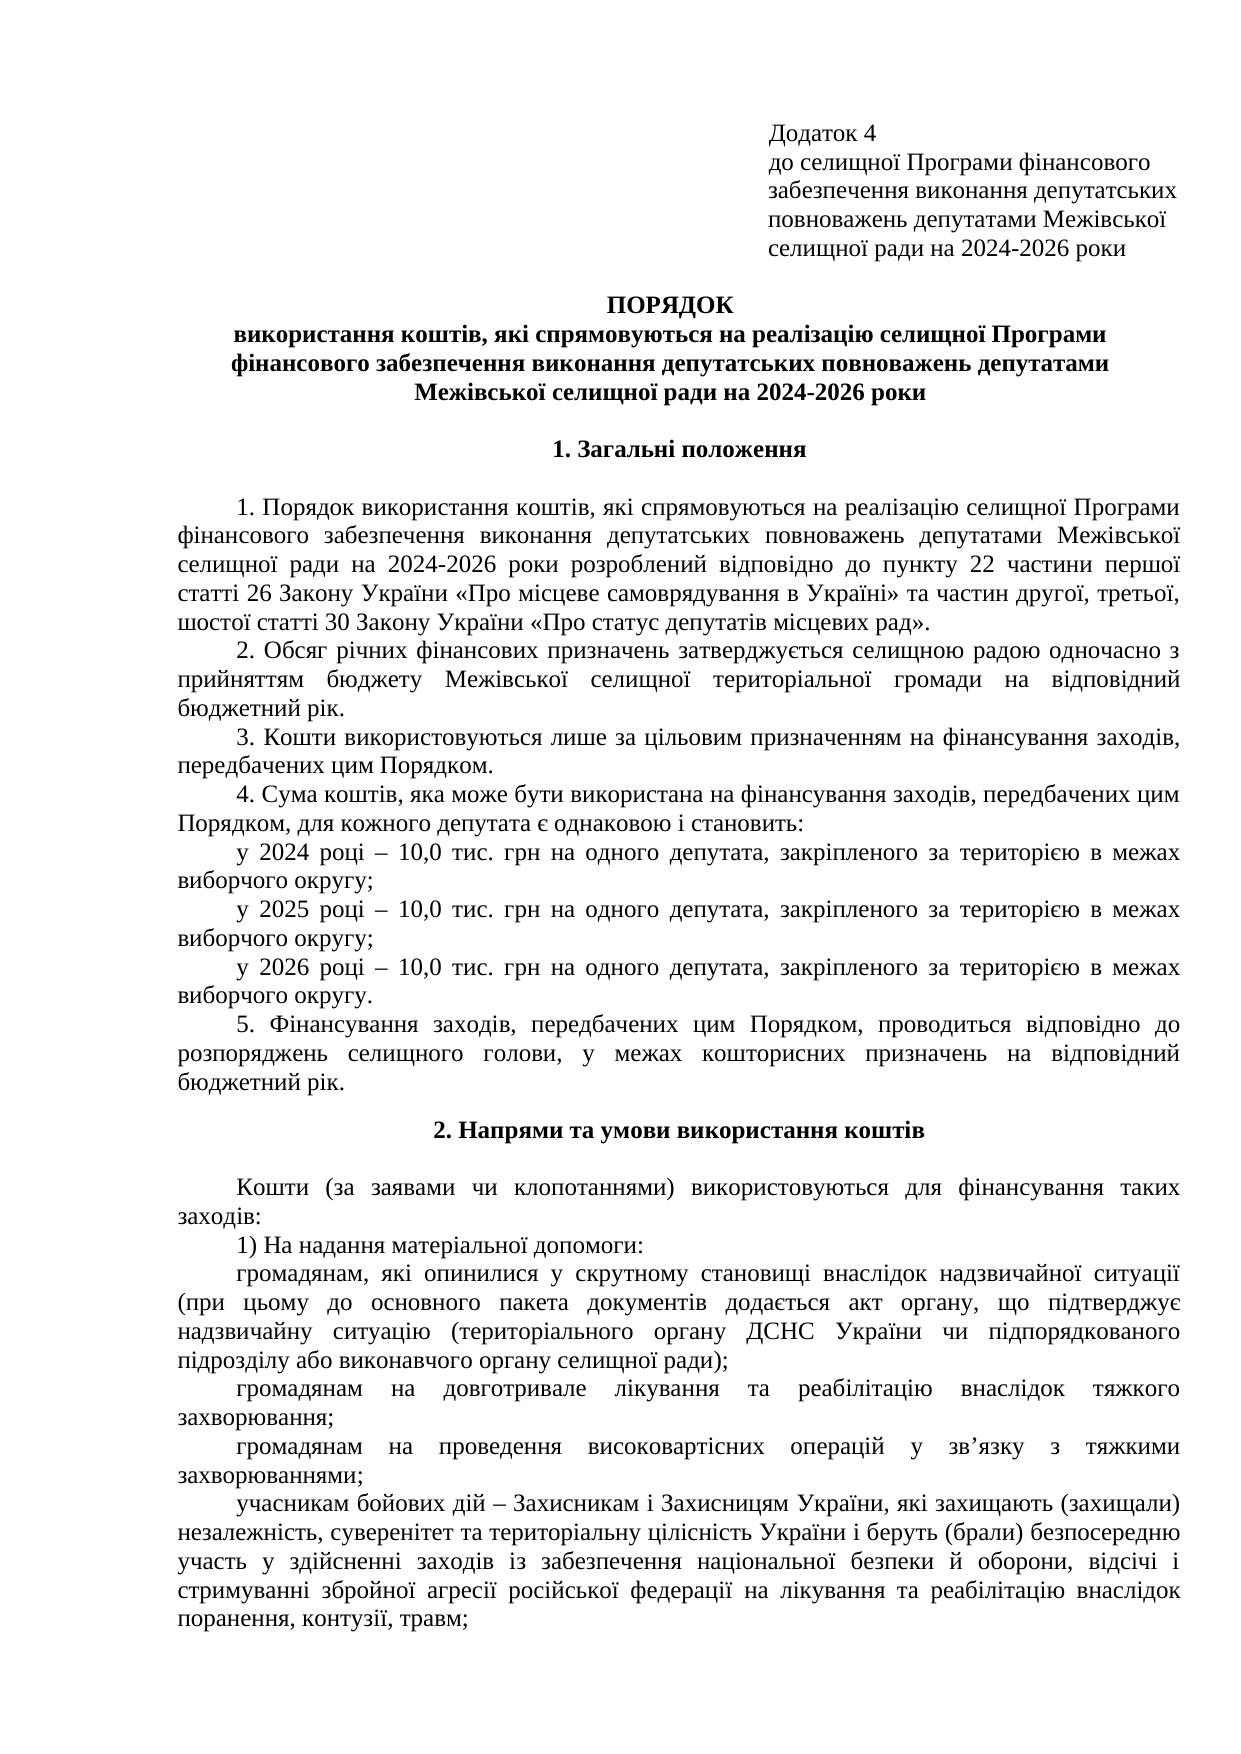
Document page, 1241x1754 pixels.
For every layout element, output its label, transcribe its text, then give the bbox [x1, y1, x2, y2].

text 1) На надання матеріальної допомоги: [177, 1230, 1181, 1258]
text у 2026 році – 10,0 тис. грн на одного депутата, закріпленого за територією в межах виборчого округу. [177, 952, 1181, 1009]
text 5. Фінансування заходів, передбачених цим Порядком, проводиться відповідно до розпоряджень селищного голови, у межах кошторисних призначень на відповідний бюджетний рік. [177, 1009, 1181, 1096]
text Кошти (за заявами чи клопотаннями) використовуються для фінансування таких заходів: [177, 1172, 1181, 1230]
text використання коштів, які спрямовуються на реалізацію селищної Програми фінансового забезпечення виконання депутатських повноважень депутатами Межівської селищної ради на 2024-2026 роки [177, 319, 1163, 406]
text у 2024 році – 10,0 тис. грн на одного депутата, закріпленого за територією в межах виборчого округу; [177, 837, 1181, 894]
text 2. Напрями та умови використання коштів [177, 1115, 1181, 1143]
text 3. Кошти використовуються лише за цільовим призначенням на фінансування заходів, передбачених цим Порядком. [177, 722, 1181, 779]
text Додаток 4 [768, 118, 1181, 147]
text ПОРЯДОК [177, 291, 1163, 319]
text громадянам на проведення високовартісних операцій у зв’язку з тяжкими захворюваннями; [177, 1431, 1181, 1488]
text 1. Порядок використання коштів, які спрямовуються на реалізацію селищної Програми фінансового забезпечення виконання депутатських повноважень депутатами Межівської селищної ради на 2024-2026 роки розроблений відповідно до пункту 22 частини першої статті 26 Закону України «Про місцеве самоврядування в Україні» та частин другої, третьої, шостої статті 30 Закону України «Про статус депутатів місцевих рад». [177, 492, 1181, 636]
text 2. Обсяг річних фінансових призначень затверджується селищною радою одночасно з прийняттям бюджету Межівської селищної територіальної громади на відповідний бюджетний рік. [177, 636, 1181, 722]
text до селищної Програми фінансового забезпечення виконання депутатських повноважень депутатами Межівської селищної ради на 2024-2026 роки [768, 147, 1181, 262]
text учасникам бойових дій – Захисникам і Захисницям України, які захищають (захищали) незалежність, суверенітет та територіальну цілісність України і беруть (брали) безпосередню участь у здійсненні заходів із забезпечення національної безпеки й оборони, відсічі і стримуванні збройної агресії російської федерації на лікування та реабілітацію внаслідок поранення, контузії, травм; [177, 1575, 1181, 1632]
text 1. Загальні положення [177, 434, 1181, 463]
text учасникам бойових дій – Захисникам і Захисницям України, які захищають (захищали) незалежність, суверенітет та територіальну цілісність України і беруть (брали) безпосередню участь у здійсненні заходів із забезпечення національної безпеки й оборони, відсічі і стримуванні збройної агресії російської федерації на лікування та реабілітацію внаслідок поранення, контузії, травм; [177, 1488, 1181, 1517]
text громадянам на довготривале лікування та реабілітацію внаслідок тяжкого захворювання; [177, 1373, 1181, 1431]
text громадянам, які опинилися у скрутному становищі внаслідок надзвичайної ситуації (при цьому до основного пакета документів додається акт органу, що підтверджує надзвичайну ситуацію (територіального органу ДСНС України чи підпорядкованого підрозділу або виконавчого органу селищної ради); [177, 1258, 1181, 1373]
text 4. Сума коштів, яка може бути використана на фінансування заходів, передбачених цим Порядком, для кожного депутата є однаковою і становить: [177, 779, 1181, 837]
text у 2025 році – 10,0 тис. грн на одного депутата, закріпленого за територією в межах виборчого округу; [177, 894, 1181, 952]
